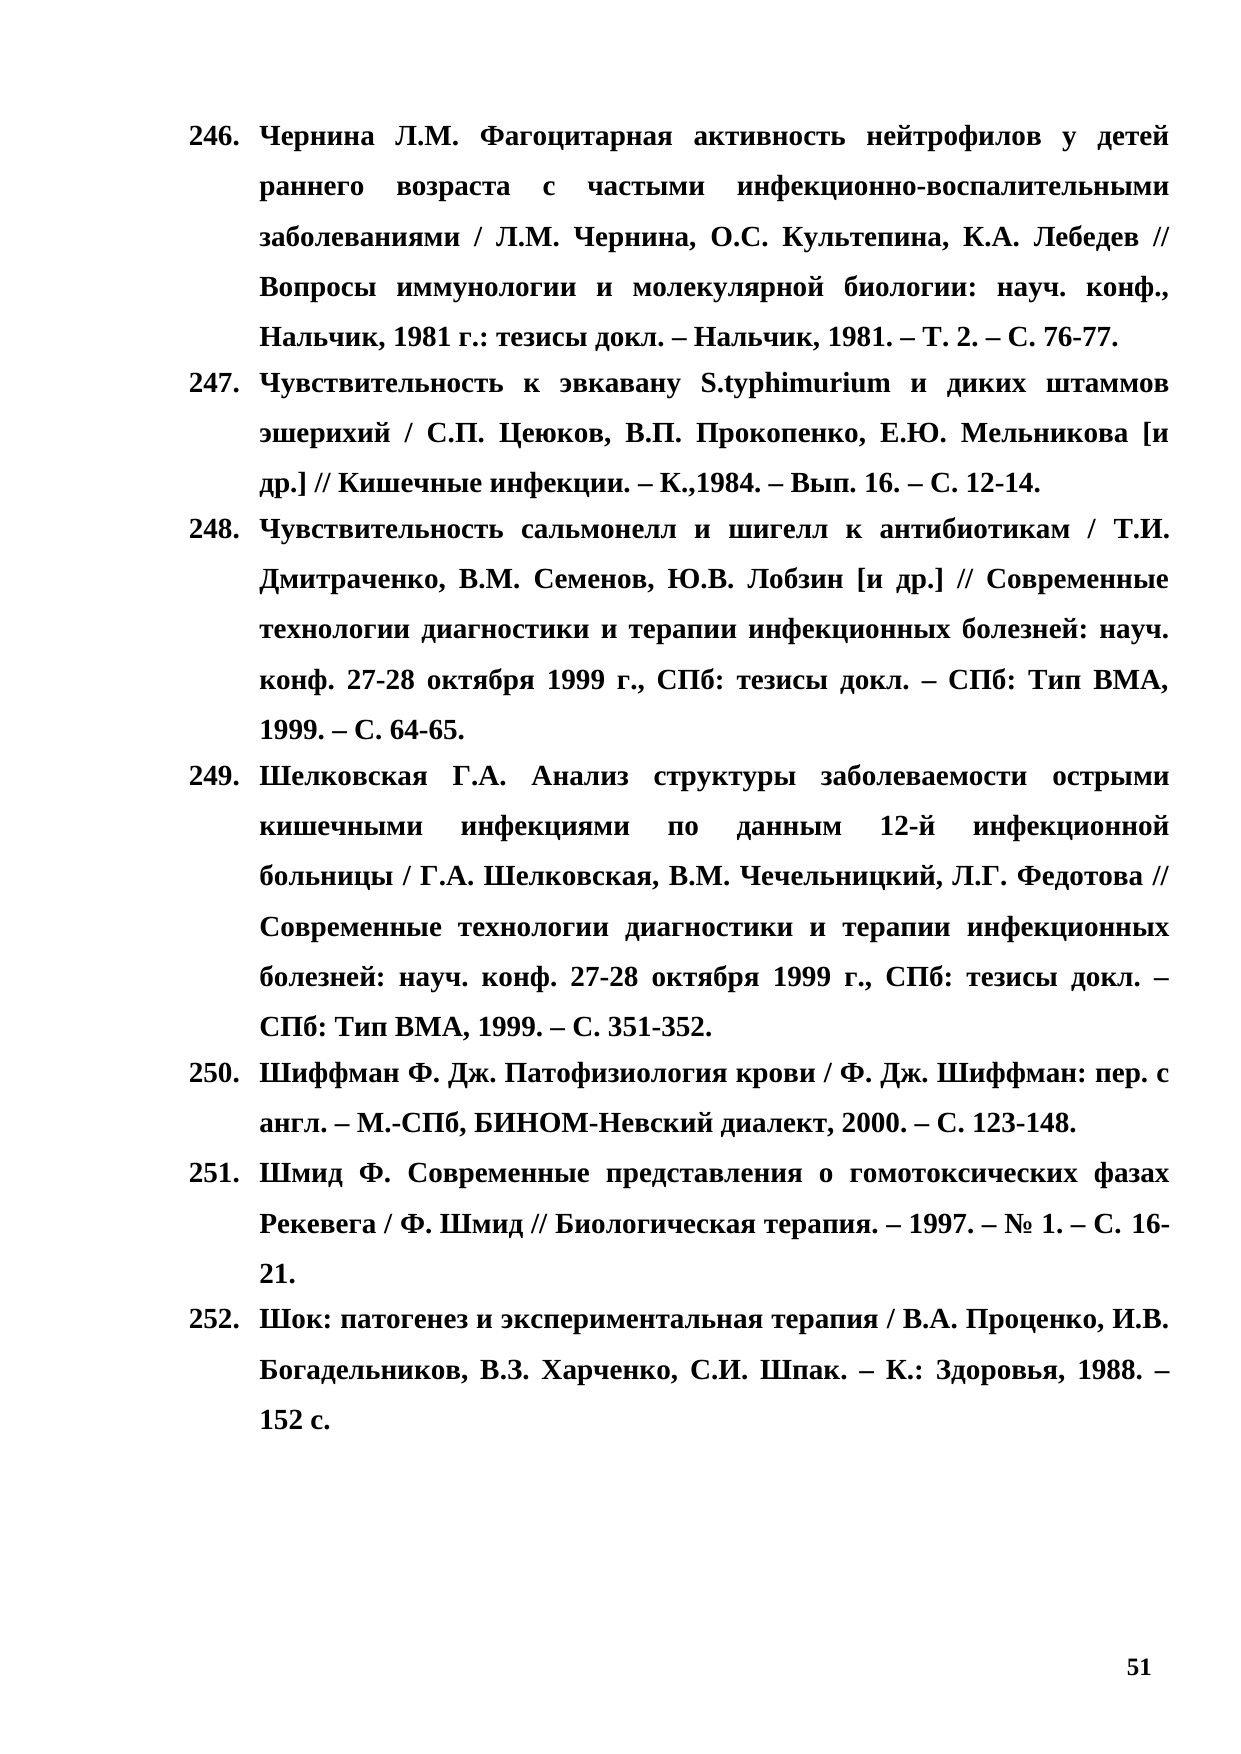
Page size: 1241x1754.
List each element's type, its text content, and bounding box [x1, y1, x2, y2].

table_cell Шок: патогенез и экспериментальная терапия / В.А. Проценко, И.В. Богадельников, В.З. Харченко, С.И. Шпак. – К.: Здоровья, 1988. – 152 с. [248, 1302, 1181, 1448]
table_cell Чернина Л.М. Фагоцитарная активность нейтрофилов у детей раннего возраста с частыми инфекционно-воспалительными заболеваниями / Л.М. Чернина, О.С. Культепина, К.А. Лебедев // Вопросы иммунологии и молекулярной биологии: науч. конф., Нальчик, 1981 г.: тезисы докл. – Нальчик, 1981. – Т. 2. – С. 76-77. [248, 118, 1181, 365]
table_cell [177, 118, 248, 365]
table_cell Шелковская Г.А. Анализ структуры заболеваемости острыми кишечными инфекциями по данным 12-й инфекционной больницы / Г.А. Шелковская, В.М. Чечельницкий, Л.Г. Федотова // Современные технологии диагностики и терапии инфекционных болезней: науч. конф. 27-28 октября 1999 г., СПб: тезисы докл. – СПб: Тип ВМА, 1999. – С. 351-352. [248, 758, 1181, 1055]
table_cell Шиффман Ф. Дж. Патофизиология крови / Ф. Дж. Шиффман: пер. с англ. – М.-СПб, БИНОМ-Невский диалект, 2000. – С. 123-148. [248, 1055, 1181, 1155]
table_cell Чувствительность сальмонелл и шигелл к антибиотикам / Т.И. Дмитраченко, В.М. Семенов, Ю.В. Лобзин [и др.] // Современные технологии диагностики и терапии инфекционных болезней: науч. конф. 27-28 октября 1999 г., СПб: тезисы докл. – СПб: Тип ВМА, 1999. – С. 64-65. [248, 511, 1181, 758]
table_cell [177, 511, 248, 758]
table_cell [177, 1055, 248, 1155]
table_cell [177, 1155, 248, 1302]
table_cell Чувствительность к эвкавану S.typhimurium и диких штаммов эшерихий / С.П. Цеюков, В.П. Прокопенко, Е.Ю. Мельникова [и др.] // Кишечные инфекции. – К.,1984. – Вып. 16. – С. 12-14. [248, 365, 1181, 511]
table_cell [177, 758, 248, 1055]
table_cell Шмид Ф. Современные представления о гомотоксических фазах Рекевега / Ф. Шмид // Биологическая терапия. – 1997. – № 1. – С. 16-21. [248, 1155, 1181, 1302]
table_cell [177, 365, 248, 511]
table_cell [177, 1302, 248, 1448]
